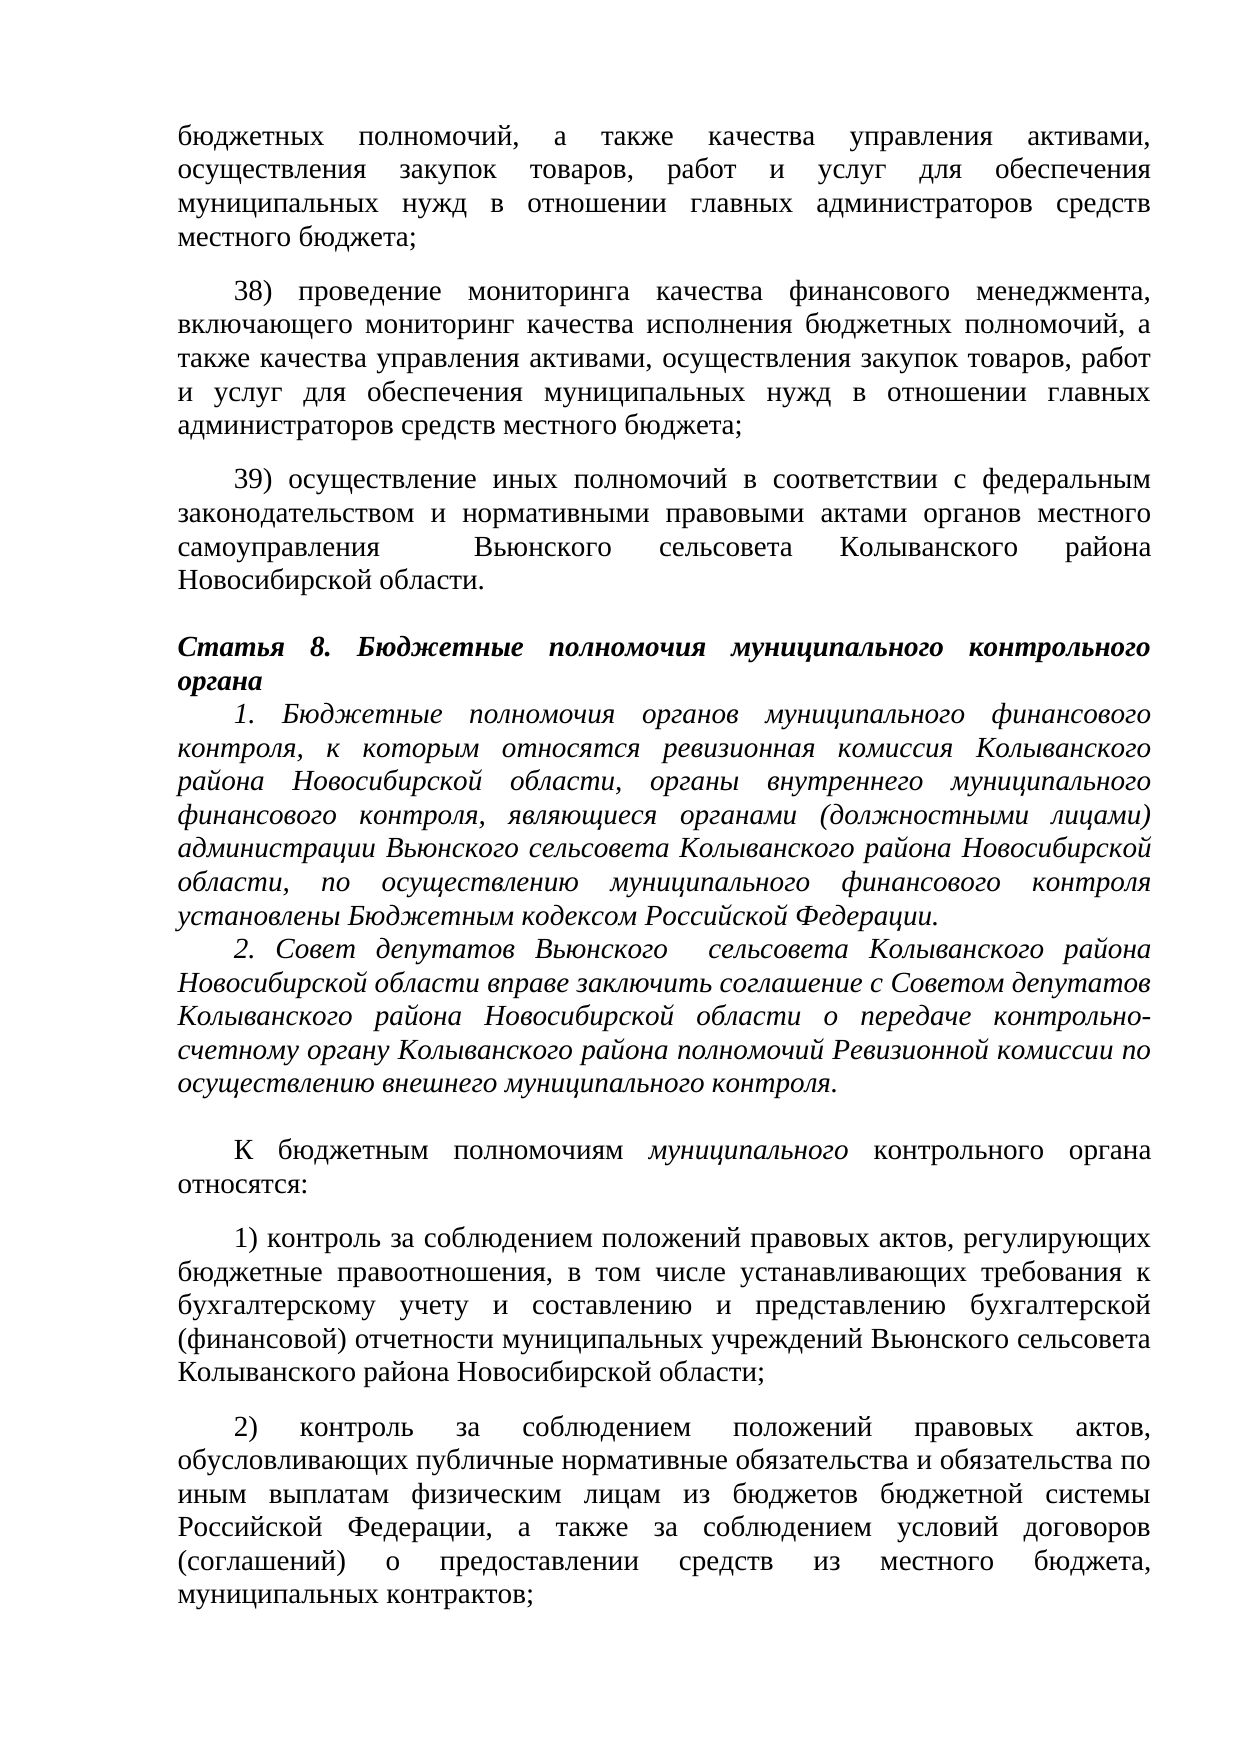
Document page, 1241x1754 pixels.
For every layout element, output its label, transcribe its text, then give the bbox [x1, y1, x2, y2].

text 1. Бюджетные полномочия органов муниципального финансового контроля, к которым относятся ревизионная комиссия Колыванского района Новосибирской области, органы внутреннего муниципального финансового контроля, являющиеся органами (должностными лицами) администрации Вьюнского сельсовета Колыванского района Новосибирской области, по осуществлению муниципального финансового контроля установлены Бюджетным кодексом Российской Федерации. [177, 696, 1152, 931]
text 1) контроль за соблюдением положений правовых актов, регулирующих бюджетные правоотношения, в том числе устанавливающих требования к бухгалтерскому учету и составлению и представлению бухгалтерской (финансовой) отчетности муниципальных учреждений Вьюнского сельсовета Колыванского района Новосибирской области; [177, 1220, 1152, 1388]
text 39) осуществление иных полномочий в соответствии с федеральным законодательством и нормативными правовыми актами органов местного самоуправления Вьюнского сельсовета Колыванского района Новосибирской области. [177, 462, 1152, 596]
text 38) проведение мониторинга качества финансового менеджмента, включающего мониторинг качества исполнения бюджетных полномочий, а также качества управления активами, осуществления закупок товаров, работ и услуг для обеспечения муниципальных нужд в отношении главных администраторов средств местного бюджета; [177, 273, 1152, 441]
text 2) контроль за соблюдением положений правовых актов, обусловливающих публичные нормативные обязательства и обязательства по иным выплатам физическим лицам из бюджетов бюджетной системы Российской Федерации, а также за соблюдением условий договоров (соглашений) о предоставлении средств из местного бюджета, муниципальных контрактов; [177, 1409, 1152, 1610]
text 2. Совет депутатов Вьюнского сельсовета Колыванского района Новосибирской области вправе заключить соглашение с Советом депутатов Колыванского района Новосибирской области о передаче контрольно-счетному органу Колыванского района полномочий Ревизионной комиссии по осуществлению внешнего муниципального контроля. [177, 931, 1152, 1099]
text Статья 8. Бюджетные полномочия муниципального контрольного органа [177, 629, 1152, 696]
text К бюджетным полномочиям муниципального контрольного органа относятся: [177, 1132, 1152, 1199]
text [177, 118, 1152, 252]
